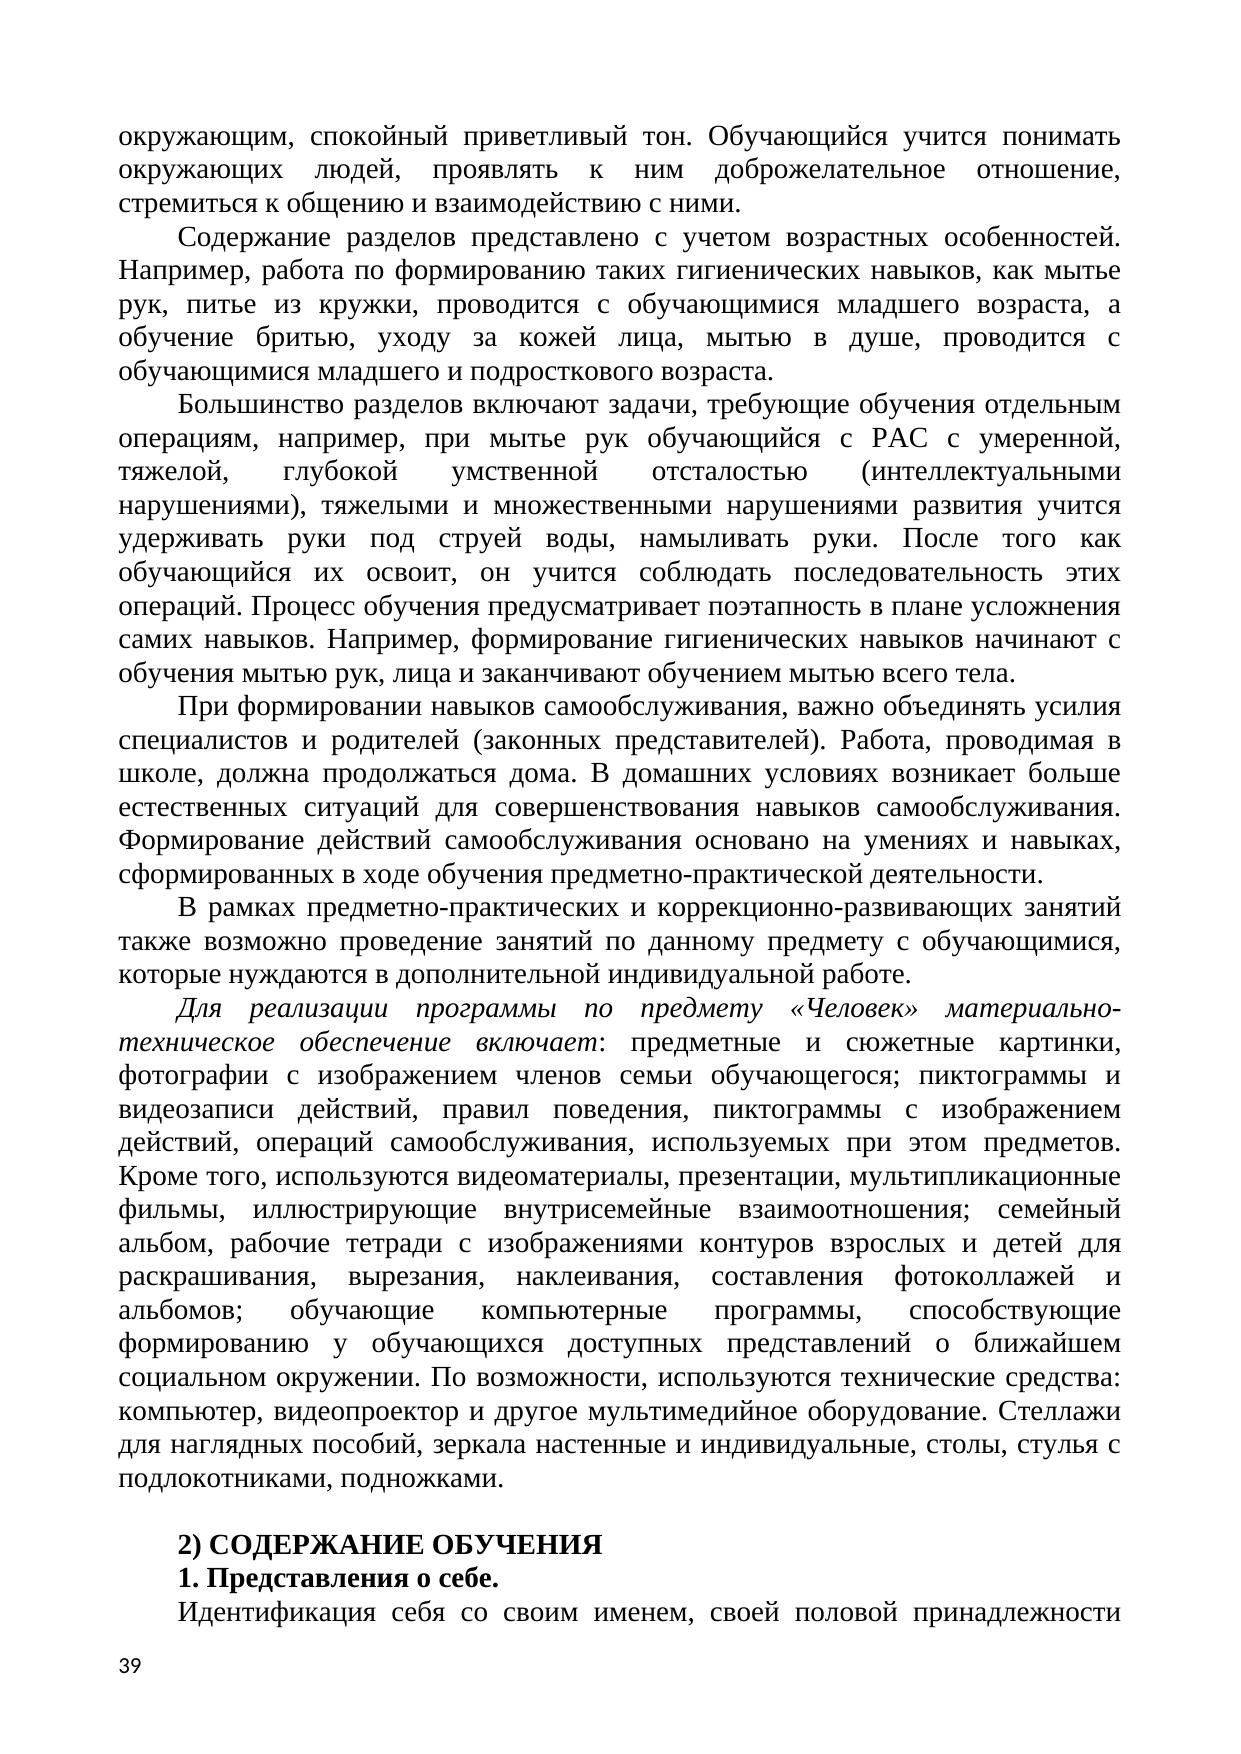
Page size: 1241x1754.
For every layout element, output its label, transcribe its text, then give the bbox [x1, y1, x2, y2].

text В рамках предметно-практических и коррекционно-развивающих занятий также возможно проведение занятий по данному предмету с обучающимися, которые нуждаются в дополнительной индивидуальной работе. [118, 889, 1122, 990]
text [118, 1594, 1122, 1627]
text Содержание разделов представлено с учетом возрастных особенностей. Например, работа по формированию таких гигиенических навыков, как мытье рук, питье из кружки, проводится с обучающимися младшего возраста, а обучение бритью, уходу за кожей лица, мытью в душе, проводится с обучающимися младшего и подросткового возраста. [118, 219, 1122, 386]
text Большинство разделов включают задачи, требующие обучения отдельным операциям, например, при мытье рук обучающийся с РАС с умеренной, тяжелой, глубокой умственной отсталостью (интеллектуальными нарушениями), тяжелыми и множественными нарушениями развития учится удерживать руки под струей воды, намыливать руки. После того как обучающийся их освоит, он учится соблюдать последовательность этих операций. Процесс обучения предусматривает поэтапность в плане усложнения самих навыков. Например, формирование гигиенических навыков начинают с обучения мытью рук, лица и заканчивают обучением мытью всего тела. [118, 386, 1122, 688]
text 1. Представления о себе. [118, 1560, 1122, 1594]
text Для реализации программы по предмету «Человек» материально-техническое обеспечение включает: предметные и сюжетные картинки, фотографии с изображением членов семьи обучающегося; пиктограммы и видеозаписи действий, правил поведения, пиктограммы с изображением действий, операций самообслуживания, используемых при этом предметов. Кроме того, используются видеоматериалы, презентации, мультипликационные фильмы, иллюстрирующие внутрисемейные взаимоотношения; семейный альбом, рабочие тетради с изображениями контуров взрослых и детей для раскрашивания, вырезания, наклеивания, составления фотоколлажей и альбомов; обучающие компьютерные программы, способствующие формированию у обучающихся доступных представлений о ближайшем социальном окружении. По возможности, используются технические средства: компьютер, видеопроектор и другое мультимедийное оборудование. Стеллажи для наглядных пособий, зеркала настенные и индивидуальные, столы, стулья с подлокотниками, подножками. [118, 990, 1122, 1493]
text 2) СОДЕРЖАНИЕ ОБУЧЕНИЯ [118, 1527, 1122, 1560]
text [118, 118, 1122, 219]
text При формировании навыков самообслуживания, важно объединять усилия специалистов и родителей (законных представителей). Работа, проводимая в школе, должна продолжаться дома. В домашних условиях возникает больше естественных ситуаций для совершенствования навыков самообслуживания. Формирование действий самообслуживания основано на умениях и навыках, сформированных в ходе обучения предметно-практической деятельности. [118, 688, 1122, 889]
